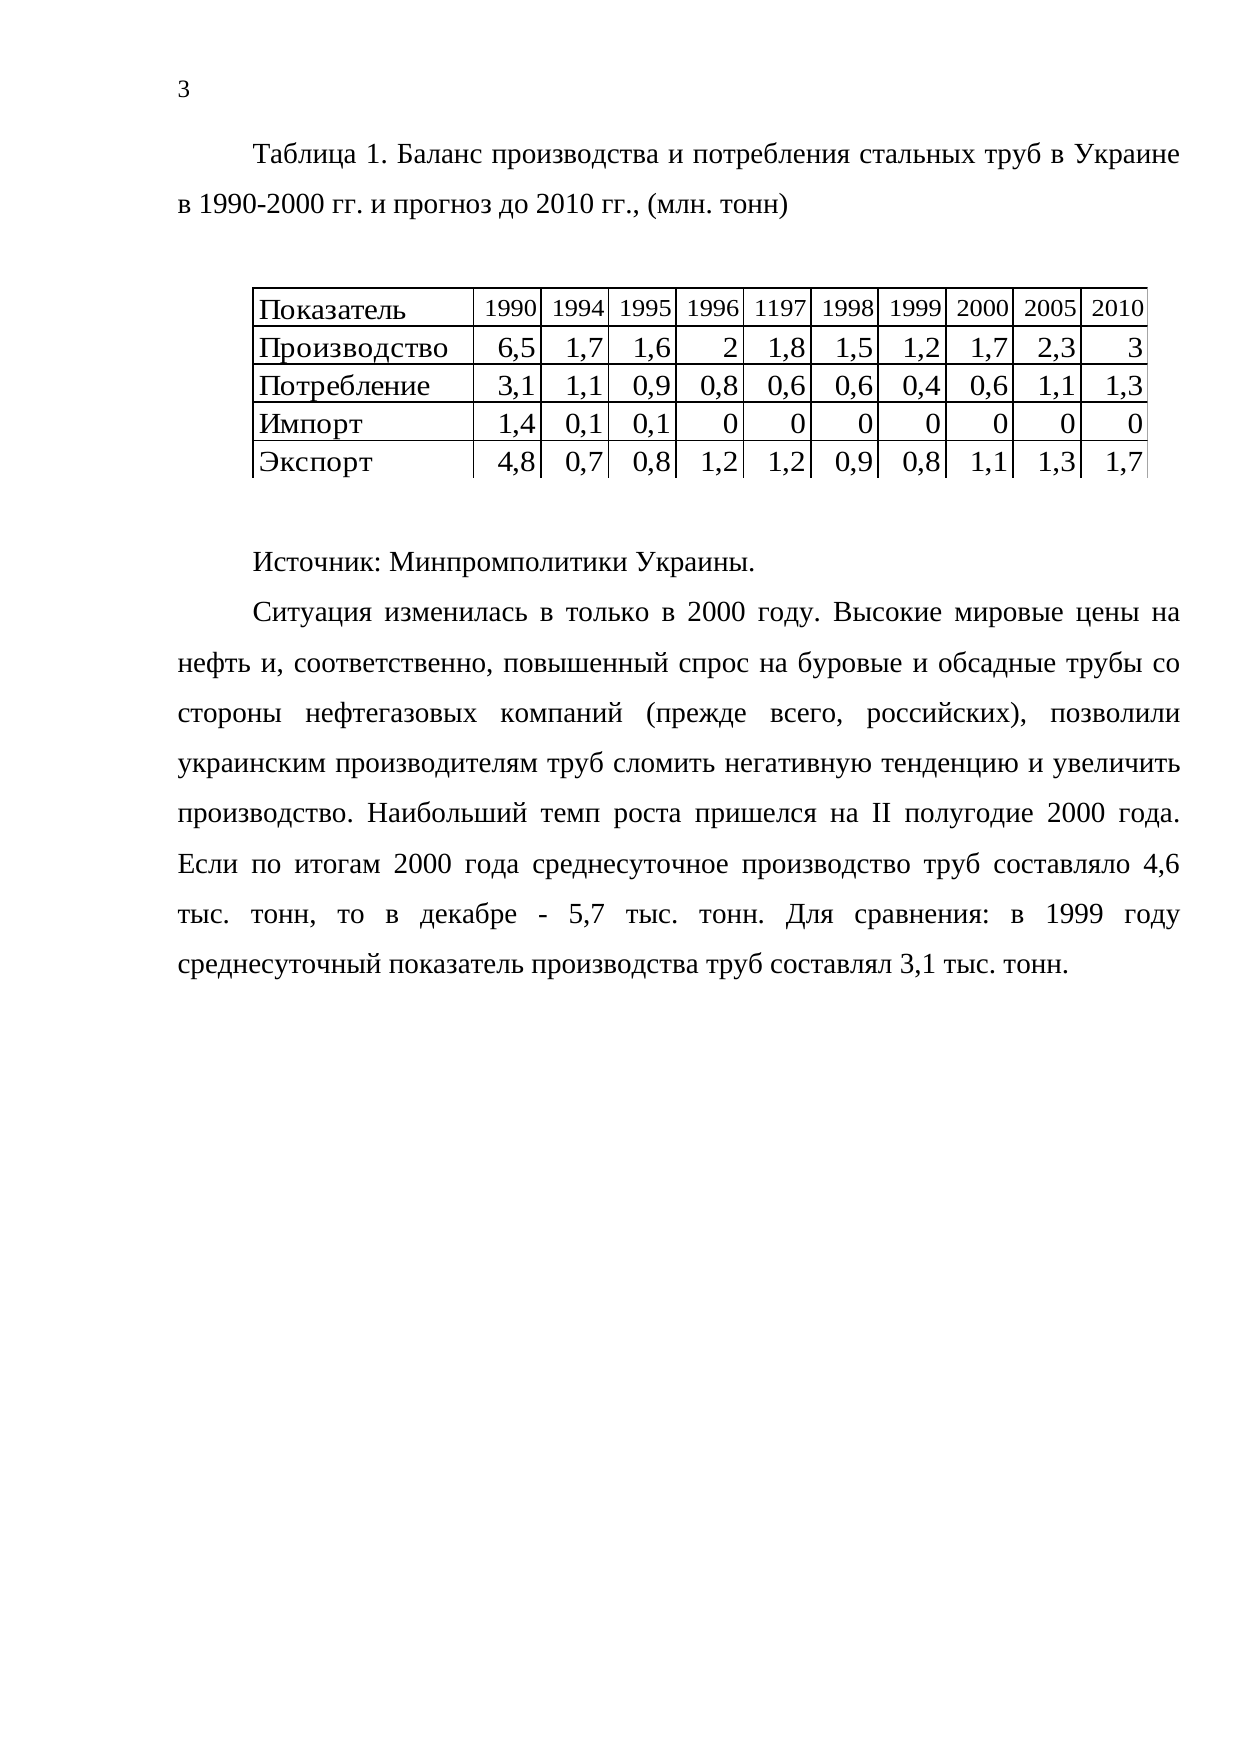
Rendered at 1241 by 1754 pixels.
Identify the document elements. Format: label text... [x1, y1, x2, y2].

text Источник: Минпромполитики Украины. [177, 544, 1181, 578]
text Ситуация изменилась в только в 2000 году. Высокие мировые цены на нефть и, соответственно, повышенный спрос на буровые и обсадные трубы со стороны нефтегазовых компаний (прежде всего, российских), позволили украинским производителям труб сломить негативную тенденцию и увеличить производство. Наибольший темп роста пришелся на II полугодие 2000 года. Если по итогам 2000 года среднесуточное производство труб составляло 4,6 тыс. тонн, то в декабре - 5,7 тыс. тонн. Для сравнения: в 1999 году среднесуточный показатель производства труб составлял 3,1 тыс. тонн. [177, 594, 1181, 980]
text Таблица 1. Баланс производства и потребления стальных труб в Украине в 1990-2000 гг. и прогноз до 2010 гг., (млн. тонн) [177, 136, 1181, 220]
